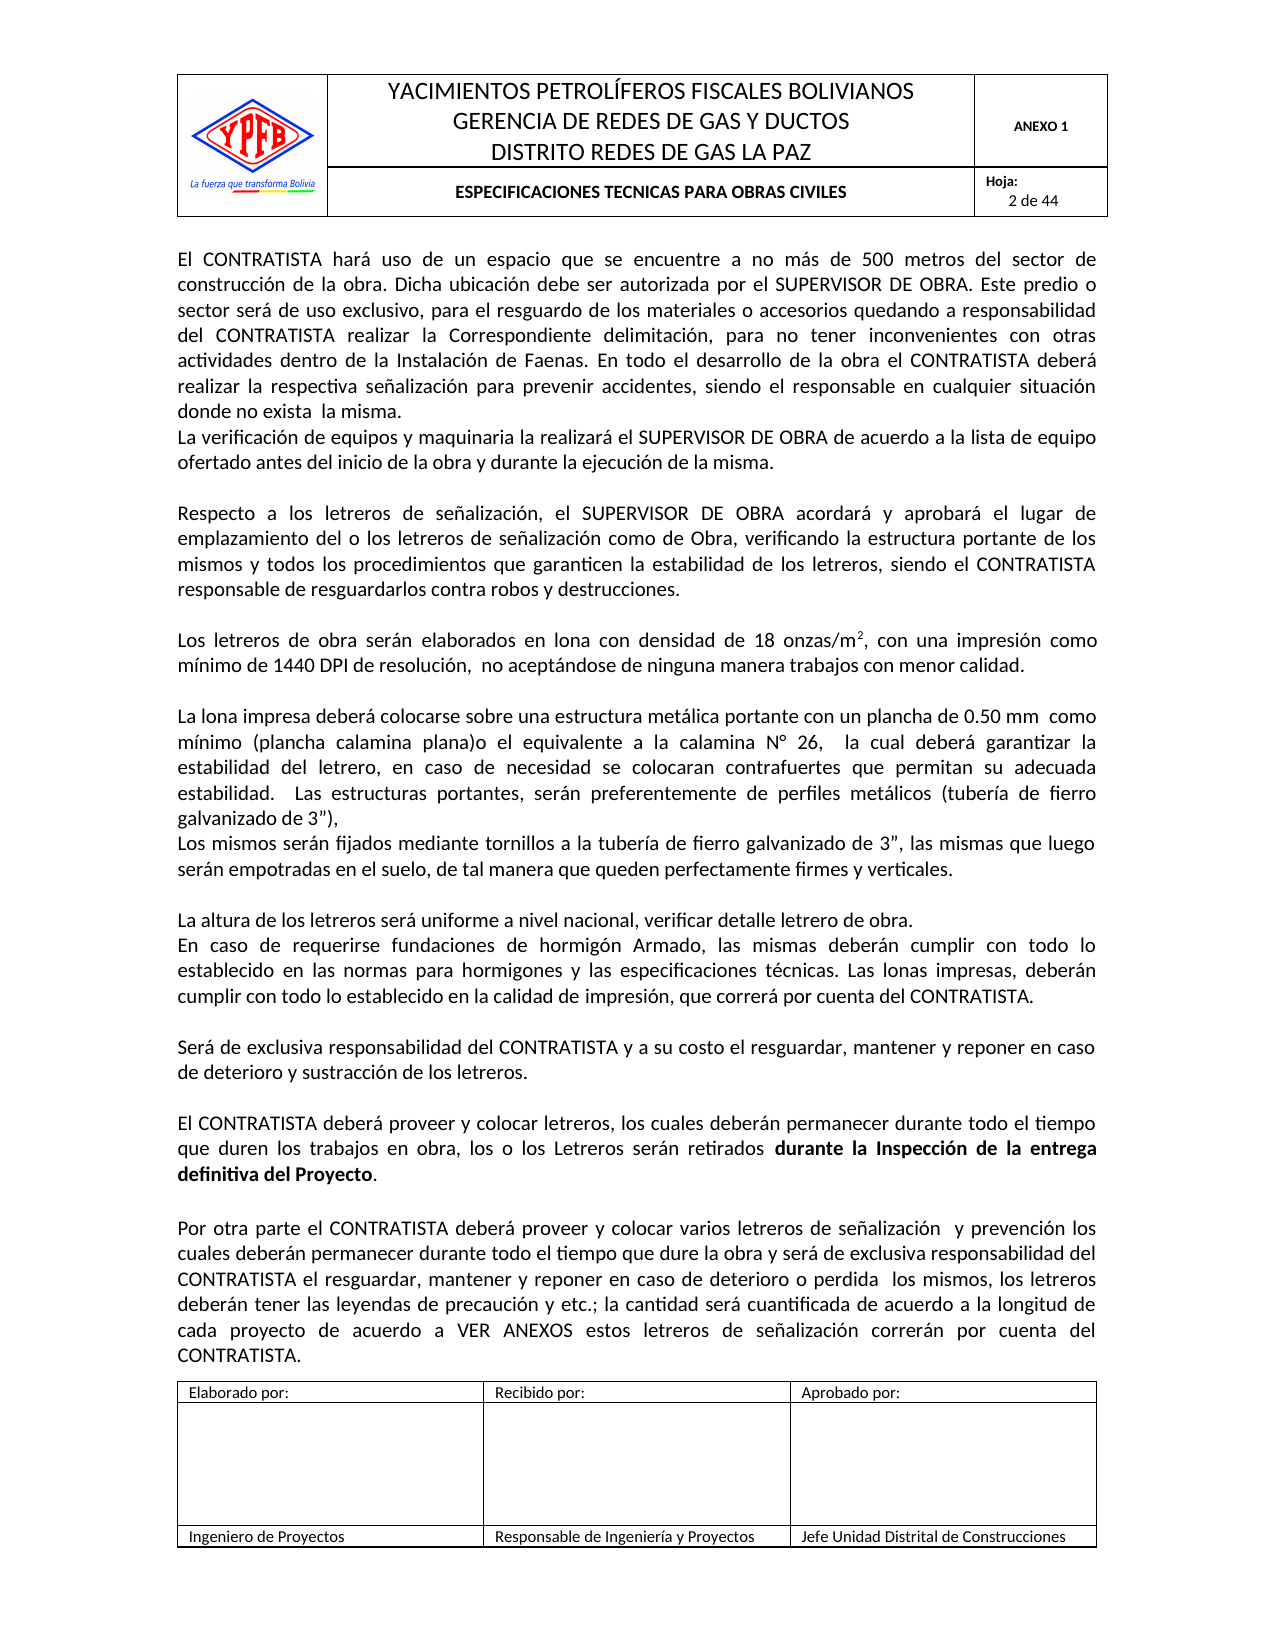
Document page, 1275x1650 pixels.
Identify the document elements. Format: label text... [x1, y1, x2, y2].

text Los letreros de obra serán elaborados en lona con densidad de 18 onzas/m2, con una impresión como mínimo de 1440 DPI de resolución, no aceptándose de ninguna manera trabajos con menor calidad. [177, 627, 1098, 678]
text Respecto a los letreros de señalización, el SUPERVISOR DE OBRA acordará y aprobará el lugar de emplazamiento del o los letreros de señalización como de Obra, verificando la estructura portante de los mismos y todos los procedimientos que garanticen la estabilidad de los letreros, siendo el CONTRATISTA responsable de resguardarlos contra robos y destrucciones. [177, 500, 1098, 602]
text La verificación de equipos y maquinaria la realizará el SUPERVISOR DE OBRA de acuerdo a la lista de equipo ofertado antes del inicio de la obra y durante la ejecución de la misma. [177, 424, 1098, 475]
text Los mismos serán fijados mediante tornillos a la tubería de fierro galvanizado de 3”, las mismas que luego serán empotradas en el suelo, de tal manera que queden perfectamente firmes y verticales. [177, 831, 1098, 881]
text Por otra parte el CONTRATISTA deberá proveer y colocar varios letreros de señalización y prevención los cuales deberán permanecer durante todo el tiempo que dure la obra y será de exclusiva responsabilidad del CONTRATISTA el resguardar, mantener y reponer en caso de deterioro o perdida los mismos, los letreros deberán tener las leyendas de precaución y etc.; la cantidad será cuantificada de acuerdo a la longitud de cada proyecto de acuerdo a VER ANEXOS estos letreros de señalización correrán por cuenta del CONTRATISTA. [177, 1215, 1098, 1368]
text El CONTRATISTA hará uso de un espacio que se encuentre a no más de 500 metros del sector de construcción de la obra. Dicha ubicación debe ser autorizada por el SUPERVISOR DE OBRA. Este predio o sector será de uso exclusivo, para el resguardo de los materiales o accesorios quedando a responsabilidad del CONTRATISTA realizar la Correspondiente delimitación, para no tener inconvenientes con otras actividades dentro de la Instalación de Faenas. En todo el desarrollo de la obra el CONTRATISTA deberá realizar la respectiva señalización para prevenir accidentes, siendo el responsable en cualquier situación donde no exista la misma. [177, 246, 1098, 424]
text En caso de requerirse fundaciones de hormigón Armado, las mismas deberán cumplir con todo lo establecido en las normas para hormigones y las especificaciones técnicas. Las lonas impresas, deberán cumplir con todo lo establecido en la calidad de impresión, que correrá por cuenta del CONTRATISTA. [177, 932, 1098, 1008]
text El CONTRATISTA deberá proveer y colocar letreros, los cuales deberán permanecer durante todo el tiempo que duren los trabajos en obra, los o los Letreros serán retirados durante la Inspección de la entrega definitiva del Proyecto. [177, 1110, 1098, 1186]
picture [188, 93, 316, 198]
text La lona impresa deberá colocarse sobre una estructura metálica portante con un plancha de 0.50 mm como mínimo (plancha calamina plana)o el equivalente a la calamina N° 26, la cual deberá garantizar la estabilidad del letrero, en caso de necesidad se colocaran contrafuertes que permitan su adecuada estabilidad. Las estructuras portantes, serán preferentemente de perfiles metálicos (tubería de fierro galvanizado de 3”), [177, 703, 1098, 831]
text La altura de los letreros será uniforme a nivel nacional, verificar detalle letrero de obra. [177, 907, 1098, 932]
text Será de exclusiva responsabilidad del CONTRATISTA y a su costo el resguardar, mantener y reponer en caso de deterioro y sustracción de los letreros. [177, 1034, 1098, 1085]
